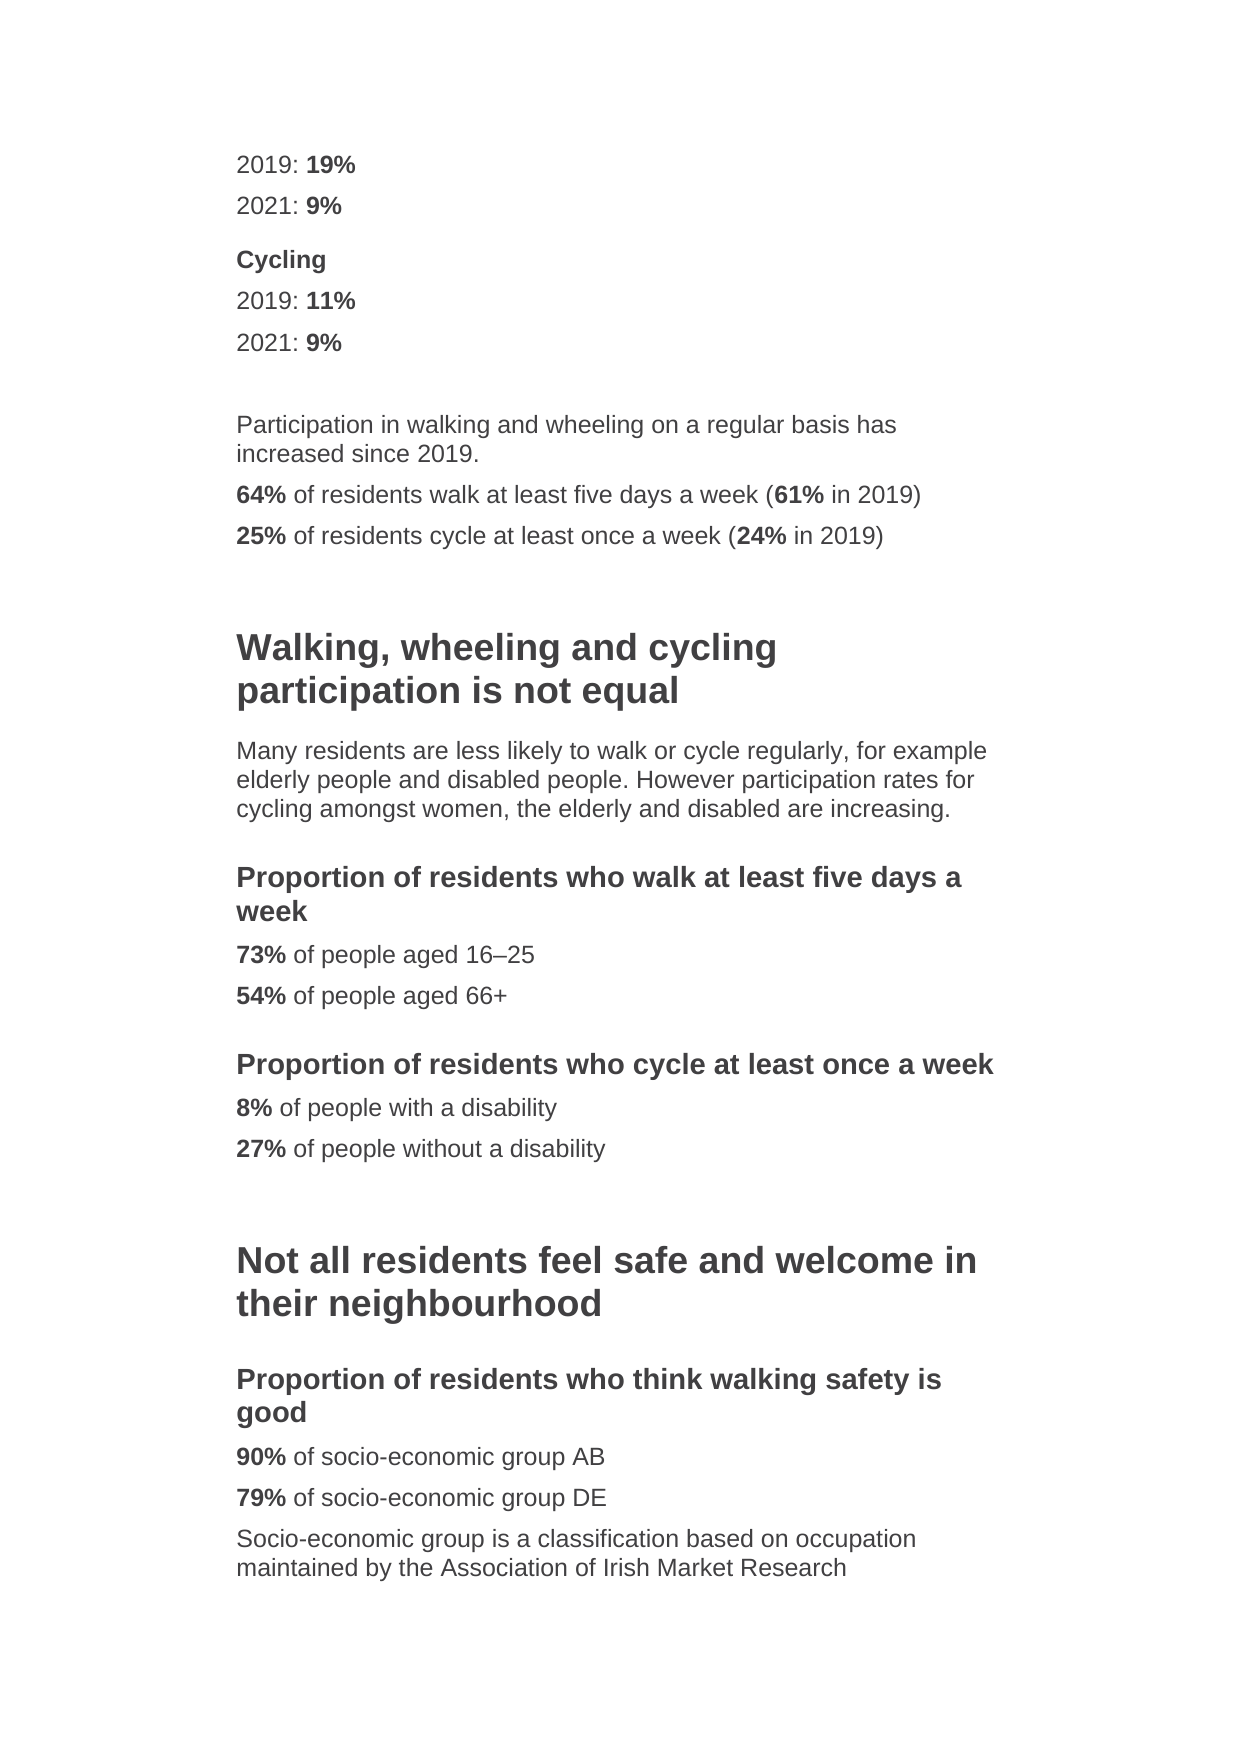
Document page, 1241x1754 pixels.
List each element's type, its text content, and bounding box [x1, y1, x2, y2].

text 2021: 9% [236, 191, 1004, 220]
text 2019: 11% [236, 286, 1004, 315]
subtitle Proportion of residents who cycle at least once a week [236, 1047, 1004, 1081]
subtitle Walking, wheeling and cycling participation is not equal [236, 625, 1004, 711]
subtitle Not all residents feel safe and welcome in their neighbourhood [236, 1238, 1004, 1324]
text 73% of people aged 16–25 [236, 939, 1004, 968]
subtitle Proportion of residents who think walking safety is good [236, 1362, 1004, 1429]
text 90% of socio-economic group AB [236, 1441, 1004, 1470]
text 54% of people aged 66+ [236, 981, 1004, 1009]
text 2021: 9% [236, 327, 1004, 356]
subtitle Cycling [236, 245, 1004, 274]
subtitle Proportion of residents who walk at least five days a week [236, 860, 1004, 927]
text Many residents are less likely to walk or cycle regularly, for example elderly people and disabled people. However participation rates for cycling amongst women, the elderly and disabled are increasing. [236, 736, 1004, 822]
text 27% of people without a disability [236, 1134, 1004, 1163]
text 2019: 19% [236, 150, 1004, 179]
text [236, 1524, 1004, 1581]
text 8% of people with a disability [236, 1093, 1004, 1122]
text Participation in walking and wheeling on a regular basis has increased since 2019. [236, 410, 1004, 467]
text 64% of residents walk at least five days a week (61% in 2019) [236, 480, 1004, 509]
text 25% of residents cycle at least once a week (24% in 2019) [236, 521, 1004, 550]
text 79% of socio-economic group DE [236, 1483, 1004, 1511]
